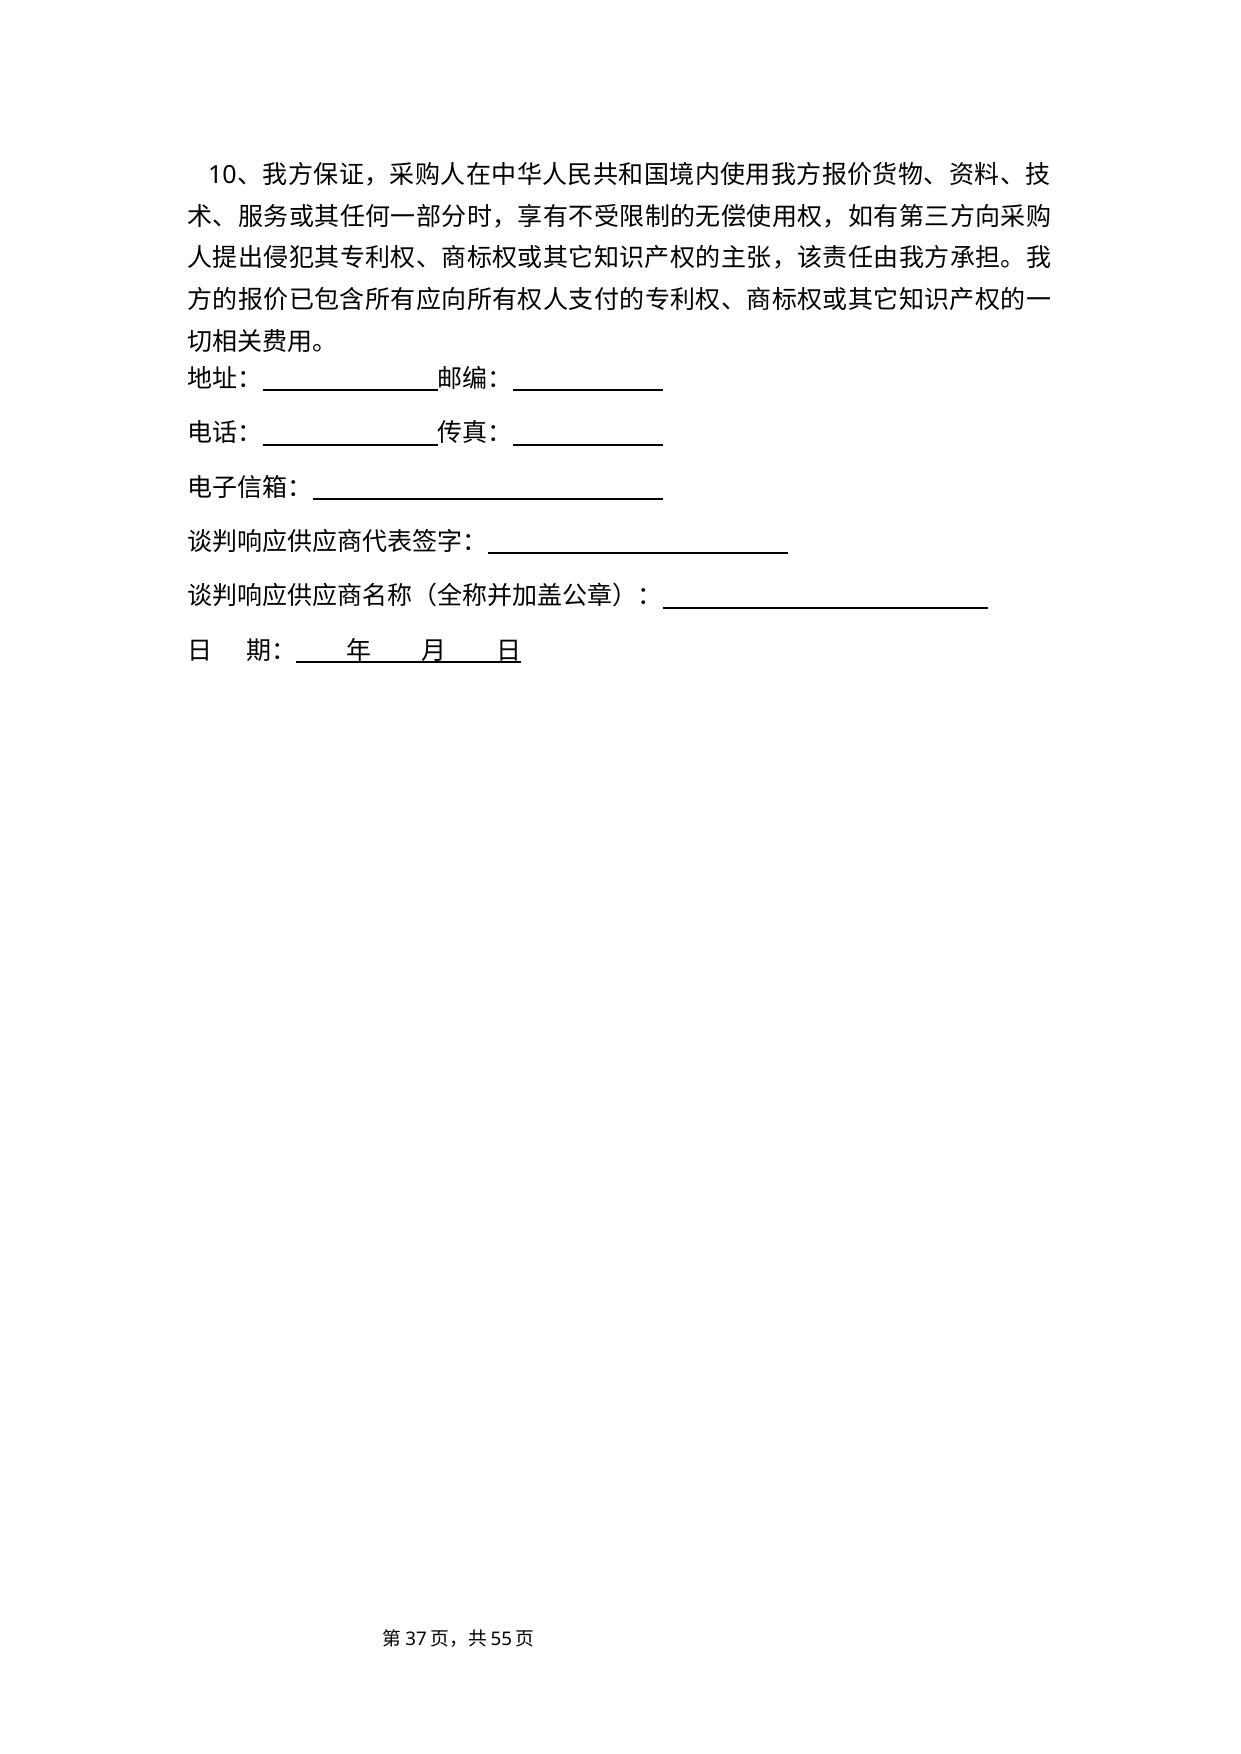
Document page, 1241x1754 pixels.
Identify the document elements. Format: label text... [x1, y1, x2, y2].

text 10、我方保证，采购人在中华人民共和国境内使用我方报价货物、资料、技术、服务或其任何一部分时，享有不受限制的无偿使用权，如有第三方向采购人提出侵犯其专利权、商标权或其它知识产权的主张，该责任由我方承担。我方的报价已包含所有应向所有权人支付的专利权、商标权或其它知识产权的一切相关费用。 [187, 150, 1053, 358]
text 谈判响应供应商代表签字： [187, 521, 1053, 558]
text 谈判响应供应商名称（全称并加盖公章）： [187, 576, 1053, 612]
text 电话： 传真： [187, 413, 1053, 449]
text 电子信箱： [187, 467, 1053, 503]
text 日 期： 年 月 日 [187, 630, 1053, 666]
text 地址： 邮编： [187, 358, 1053, 394]
